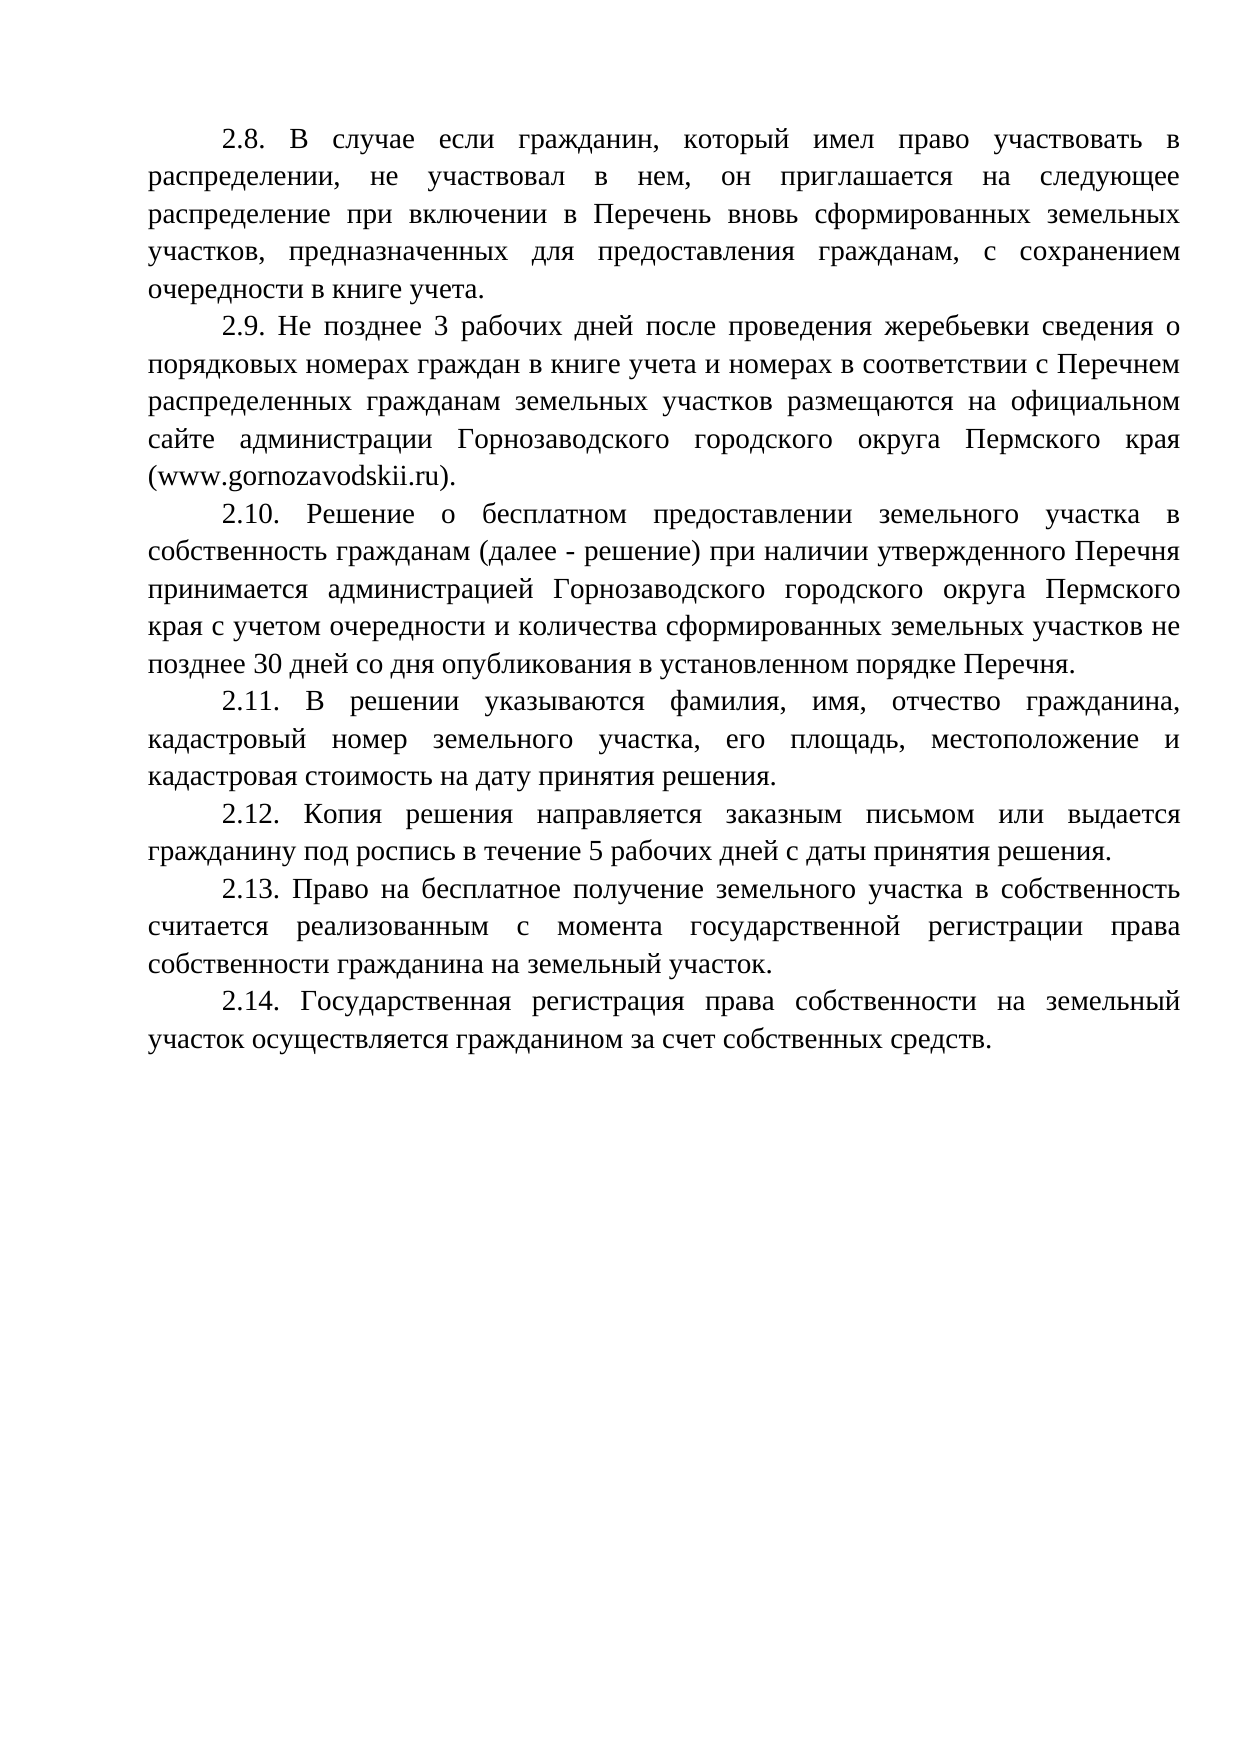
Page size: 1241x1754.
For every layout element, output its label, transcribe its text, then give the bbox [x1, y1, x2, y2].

text 2.13. Право на бесплатное получение земельного участка в собственность считается реализованным с момента государственной регистрации права собственности гражданина на земельный участок. [148, 868, 1181, 981]
text 2.8. В случае если гражданин, который имел право участвовать в распределении, не участвовал в нем, он приглашается на следующее распределение при включении в Перечень вновь сформированных земельных участков, предназначенных для предоставления гражданам, с сохранением очередности в книге учета. [148, 118, 1181, 306]
text 2.14. Государственная регистрация права собственности на земельный участок осуществляется гражданином за счет собственных средств. [148, 981, 1181, 1056]
text 2.9. Не позднее 3 рабочих дней после проведения жеребьевки сведения о порядковых номерах граждан в книге учета и номерах в соответствии с Перечнем распределенных гражданам земельных участков размещаются на официальном сайте администрации Горнозаводского городского округа Пермского края (www.gornozavodskii.ru). [148, 306, 1181, 493]
text 2.11. В решении указываются фамилия, имя, отчество гражданина, кадастровый номер земельного участка, его площадь, местоположение и кадастровая стоимость на дату принятия решения. [148, 681, 1181, 793]
text 2.12. Копия решения направляется заказным письмом или выдается гражданину под роспись в течение 5 рабочих дней с даты принятия решения. [148, 793, 1181, 868]
text 2.10. Решение о бесплатном предоставлении земельного участка в собственность гражданам (далее - решение) при наличии утвержденного Перечня принимается администрацией Горнозаводского городского округа Пермского края с учетом очередности и количества сформированных земельных участков не позднее 30 дней со дня опубликования в установленном порядке Перечня. [148, 493, 1181, 681]
